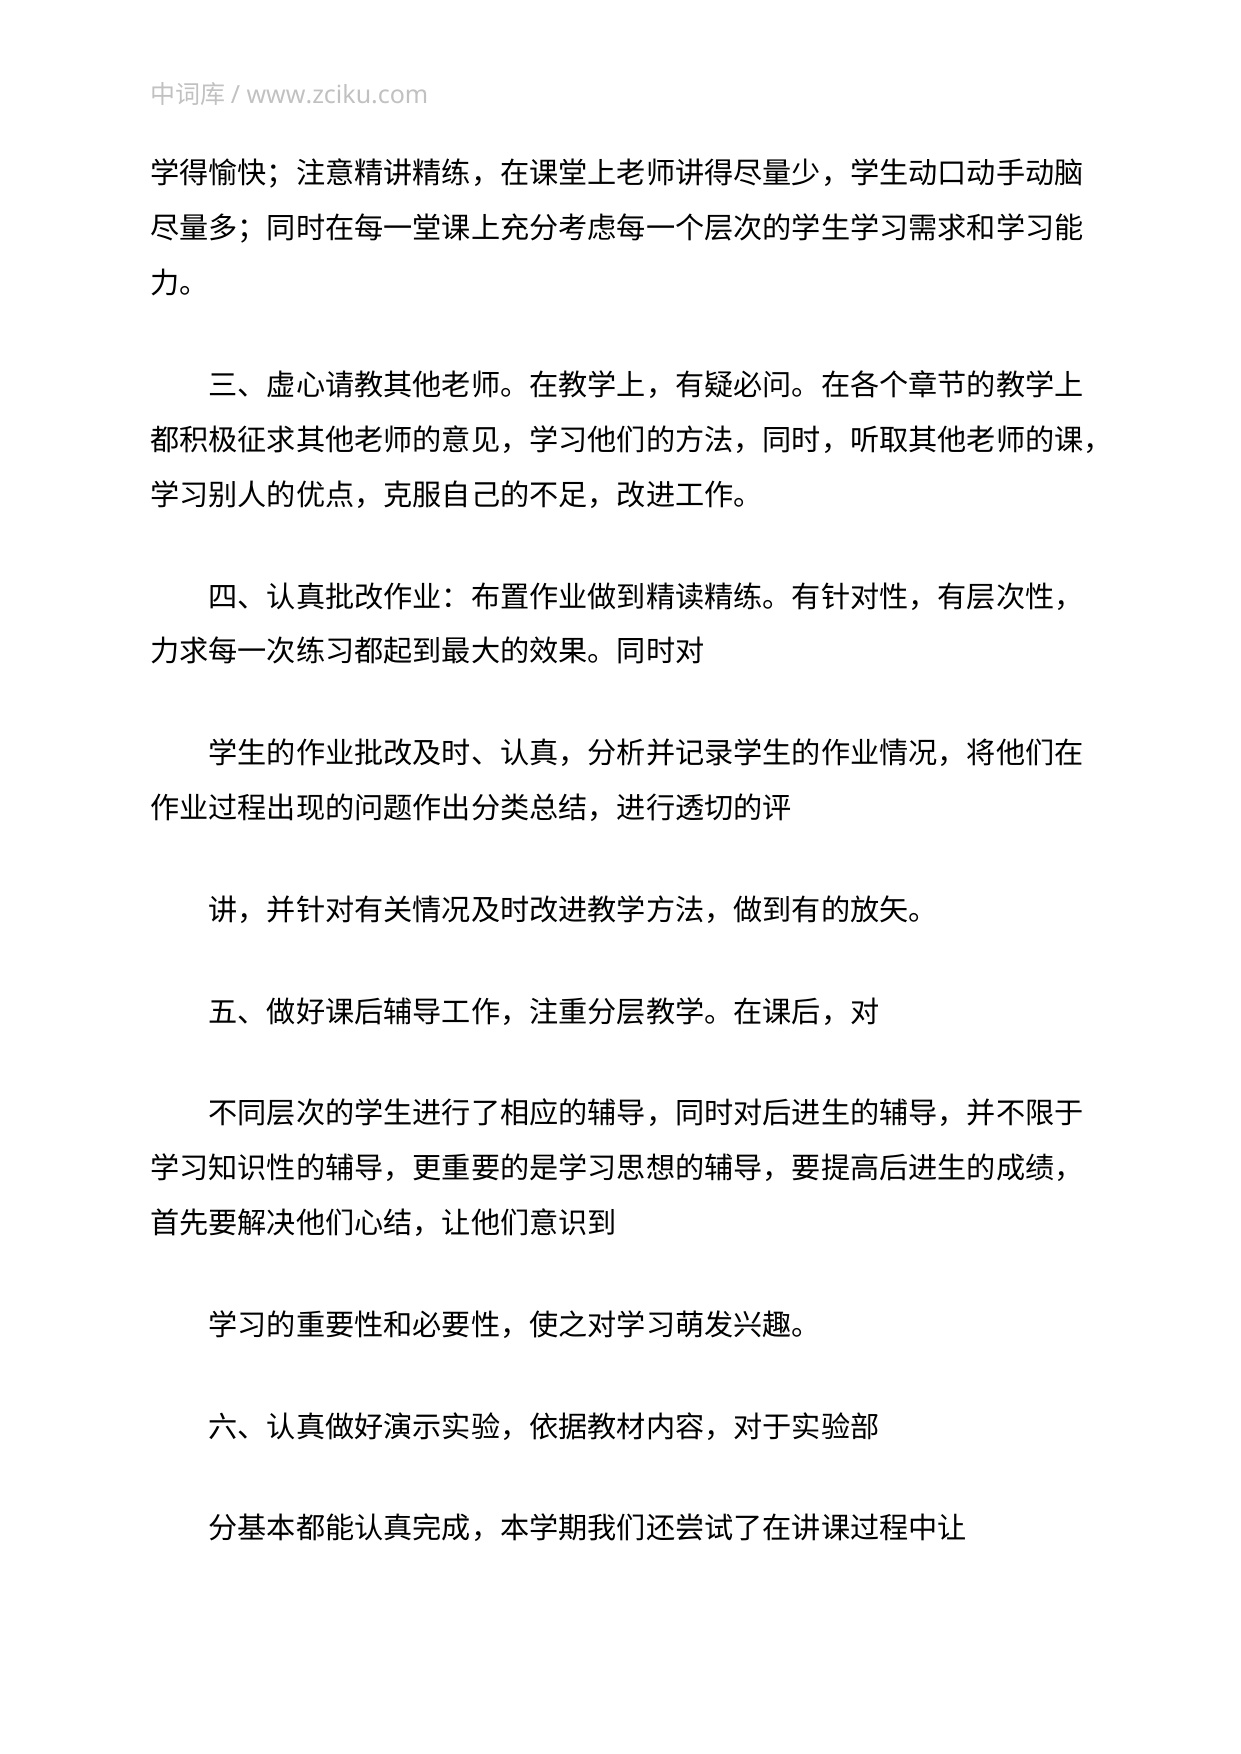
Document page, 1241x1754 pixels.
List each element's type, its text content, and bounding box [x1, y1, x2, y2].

text 六、认真做好演示实验，依据教材内容，对于实验部 [150, 1403, 1090, 1446]
text 分基本都能认真完成，本学期我们还尝试了在讲课过程中让 [150, 1505, 1090, 1547]
text 学习的重要性和必要性，使之对学习萌发兴趣。 [150, 1302, 1090, 1344]
text 四、认真批改作业：布置作业做到精读精练。有针对性，有层次性，力求每一次练习都起到最大的效果。同时对 [150, 573, 1090, 670]
text 学生的作业批改及时、认真，分析并记录学生的作业情况，将他们在作业过程出现的问题作出分类总结，进行透切的评 [150, 730, 1090, 827]
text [150, 150, 1090, 302]
text 不同层次的学生进行了相应的辅导，同时对后进生的辅导，并不限于学习知识性的辅导，更重要的是学习思想的辅导，要提高后进生的成绩，首先要解决他们心结，让他们意识到 [150, 1090, 1090, 1242]
text 五、做好课后辅导工作，注重分层教学。在课后，对 [150, 988, 1090, 1031]
text 讲，并针对有关情况及时改进教学方法，做到有的放矢。 [150, 886, 1090, 929]
text 三、虚心请教其他老师。在教学上，有疑必问。在各个章节的教学上都积极征求其他老师的意见，学习他们的方法，同时，听取其他老师的课，学习别人的优点，克服自己的不足，改进工作。 [150, 362, 1090, 514]
